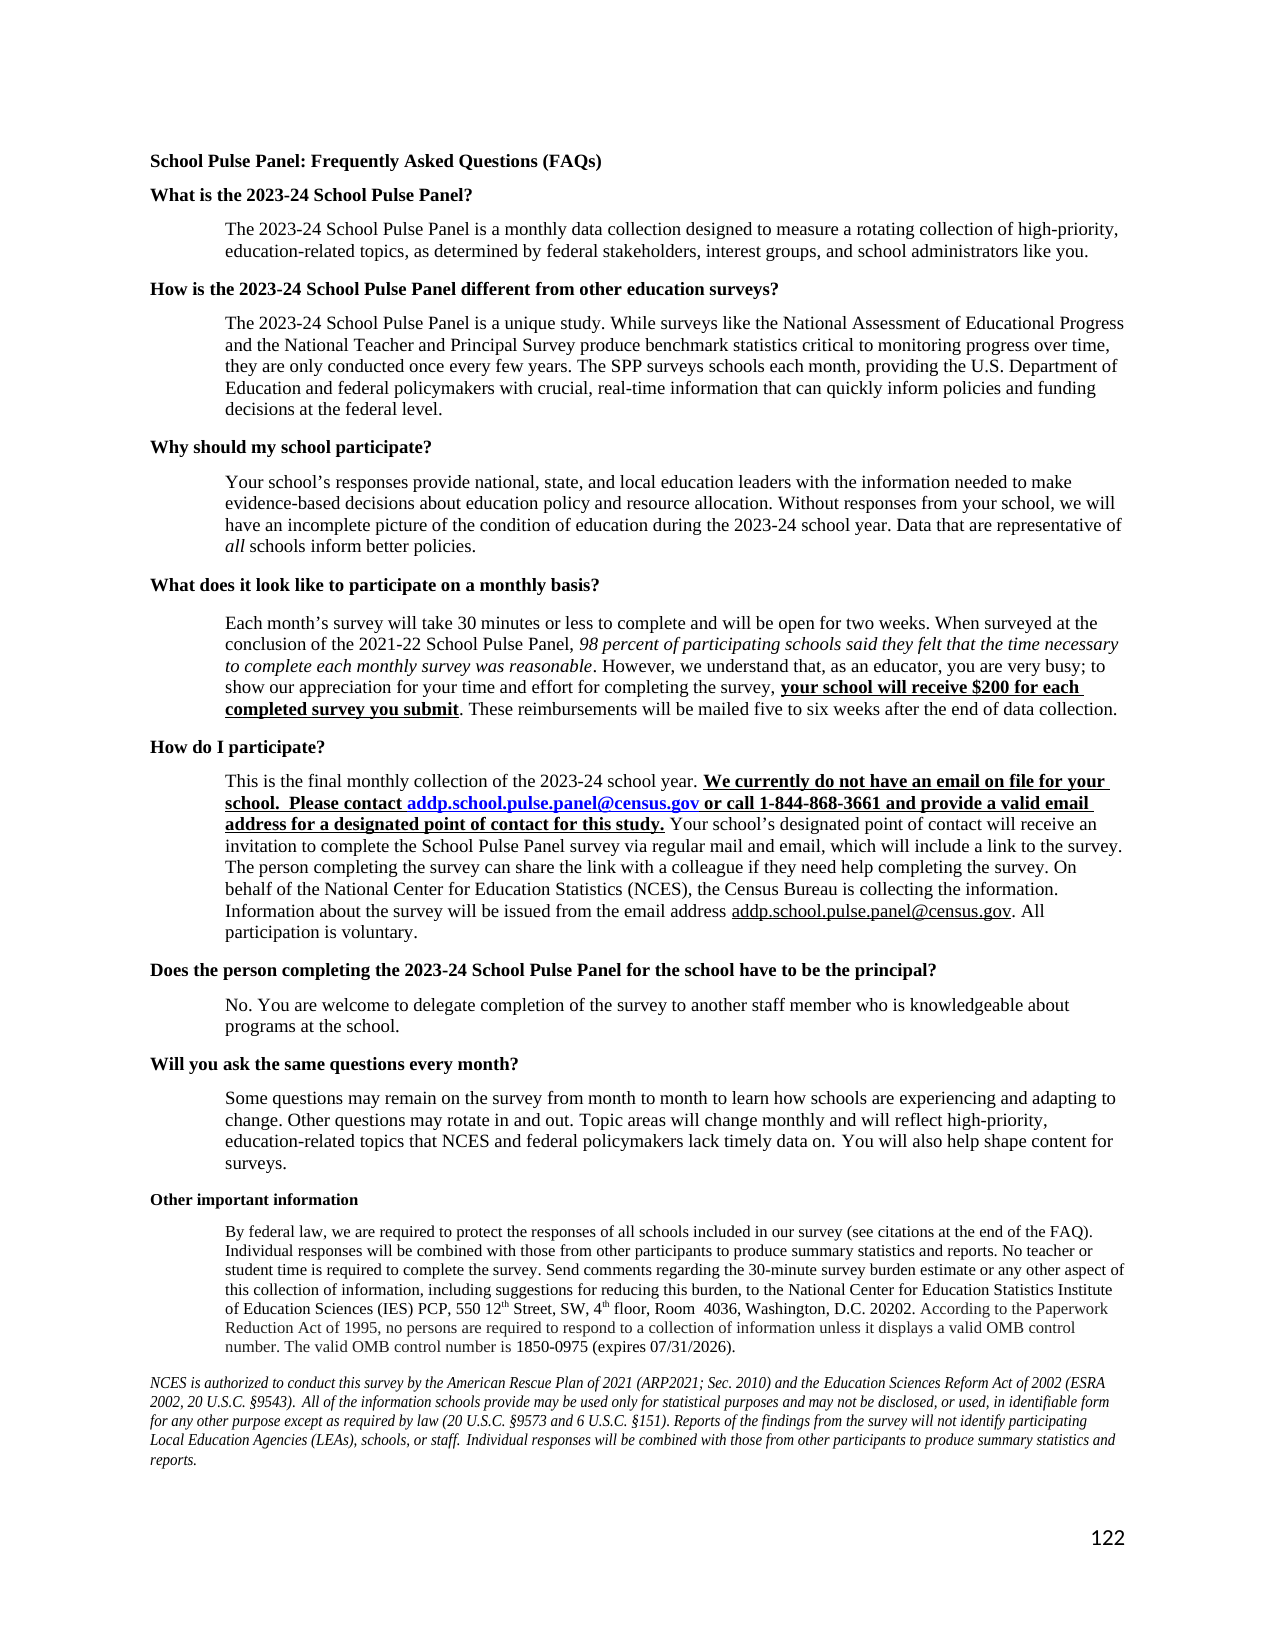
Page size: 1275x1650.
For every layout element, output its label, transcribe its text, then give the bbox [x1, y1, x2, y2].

text What is the 2023-24 School Pulse Panel? [150, 184, 1125, 206]
text Each month’s survey will take 30 minutes or less to complete and will be open for two weeks. When surveyed at the conclusion of the 2021-22 School Pulse Panel, 98 percent of participating schools said they felt that the time necessary to complete each monthly survey was reasonable. However, we understand that, as an educator, you are very busy; to show our appreciation for your time and effort for completing the survey, your school will receive $200 for each completed survey you submit. These reimbursements will be mailed five to six weeks after the end of data collection. [225, 612, 1125, 719]
text The 2023-24 School Pulse Panel is a monthly data collection designed to measure a rotating collection of high-priority, education-related topics, as determined by federal stakeholders, interest groups, and school administrators like you. [225, 218, 1125, 261]
text Does the person completing the 2023-24 School Pulse Panel for the school have to be the principal? [150, 959, 1125, 981]
text The 2023-24 School Pulse Panel is a unique study. While surveys like the National Assessment of Educational Progress and the National Teacher and Principal Survey produce benchmark statistics critical to monitoring progress over time, they are only conducted once every few years. The SPP surveys schools each month, providing the U.S. Department of Education and federal policymakers with crucial, real-time information that can quickly inform policies and funding decisions at the federal level. [225, 312, 1125, 420]
text No. You are welcome to delegate completion of the survey to another staff member who is knowledgeable about programs at the school. [225, 993, 1125, 1037]
text By federal law, we are required to protect the responses of all schools included in our survey (see citations at the end of the FAQ). Individual responses will be combined with those from other participants to produce summary statistics and reports. No teacher or student time is required to complete the survey. Send comments regarding the 30-minute survey burden estimate or any other aspect of this collection of information, including suggestions for reducing this burden, to the National Center for Education Statistics Institute of Education Sciences (IES) PCP, 550 12th Street, SW, 4th floor, Room 4036, Washington, D.C. 20202. According to the Paperwork Reduction Act of 1995, no persons are required to respond to a collection of information unless it displays a valid OMB control number. The valid OMB control number is 1850-0975 (expires 07/31/2026). [225, 1222, 1125, 1356]
text NCES is authorized to conduct this survey by the American Rescue Plan of 2021 (ARP2021; Sec. 2010) and the Education Sciences Reform Act of 2002 (ESRA 2002, 20 U.S.C. §9543). All of the information schools provide may be used only for statistical purposes and may not be disclosed, or used, in identifiable form for any other purpose except as required by law (20 U.S.C. §9573 and 6 U.S.C. §151). Reports of the findings from the survey will not identify participating Local Education Agencies (LEAs), schools, or staff. Individual responses will be combined with those from other participants to produce summary statistics and reports. [150, 1373, 1125, 1468]
text How do I participate? [150, 736, 1125, 758]
text This is the final monthly collection of the 2023-24 school year. We currently do not have an email on file for your school. Please contact addp.school.pulse.panel@census.gov or call 1-844-868-3661 and provide a valid email address for a designated point of contact for this study. Your school’s designated point of contact will receive an invitation to complete the School Pulse Panel survey via regular mail and email, which will include a link to the survey. The person completing the survey can share the link with a colleague if they need help completing the survey. On behalf of the National Center for Education Statistics (NCES), the Census Bureau is collecting the information. Information about the survey will be issued from the email address addp.school.pulse.panel@census.gov. All participation is voluntary. [225, 770, 1125, 943]
text Why should my school participate? [150, 436, 1125, 458]
text Will you ask the same questions every month? [150, 1053, 1125, 1075]
text Other important information [150, 1190, 1125, 1209]
text School Pulse Panel: Frequently Asked Questions (FAQs) [150, 150, 1125, 172]
text Some questions may remain on the survey from month to month to learn how schools are experiencing and adapting to change. Other questions may rotate in and out. Topic areas will change monthly and will reflect high-priority, education-related topics that NCES and federal policymakers lack timely data on. You will also help shape content for surveys. [225, 1087, 1125, 1173]
text Your school’s responses provide national, state, and local education leaders with the information needed to make evidence-based decisions about education policy and resource allocation. Without responses from your school, we will have an incomplete picture of the condition of education during the 2023-24 school year. Data that are representative of all schools inform better policies. [225, 471, 1125, 557]
text How is the 2023-24 School Pulse Panel different from other education surveys? [150, 278, 1125, 299]
text What does it look like to participate on a monthly basis? [150, 573, 1125, 595]
